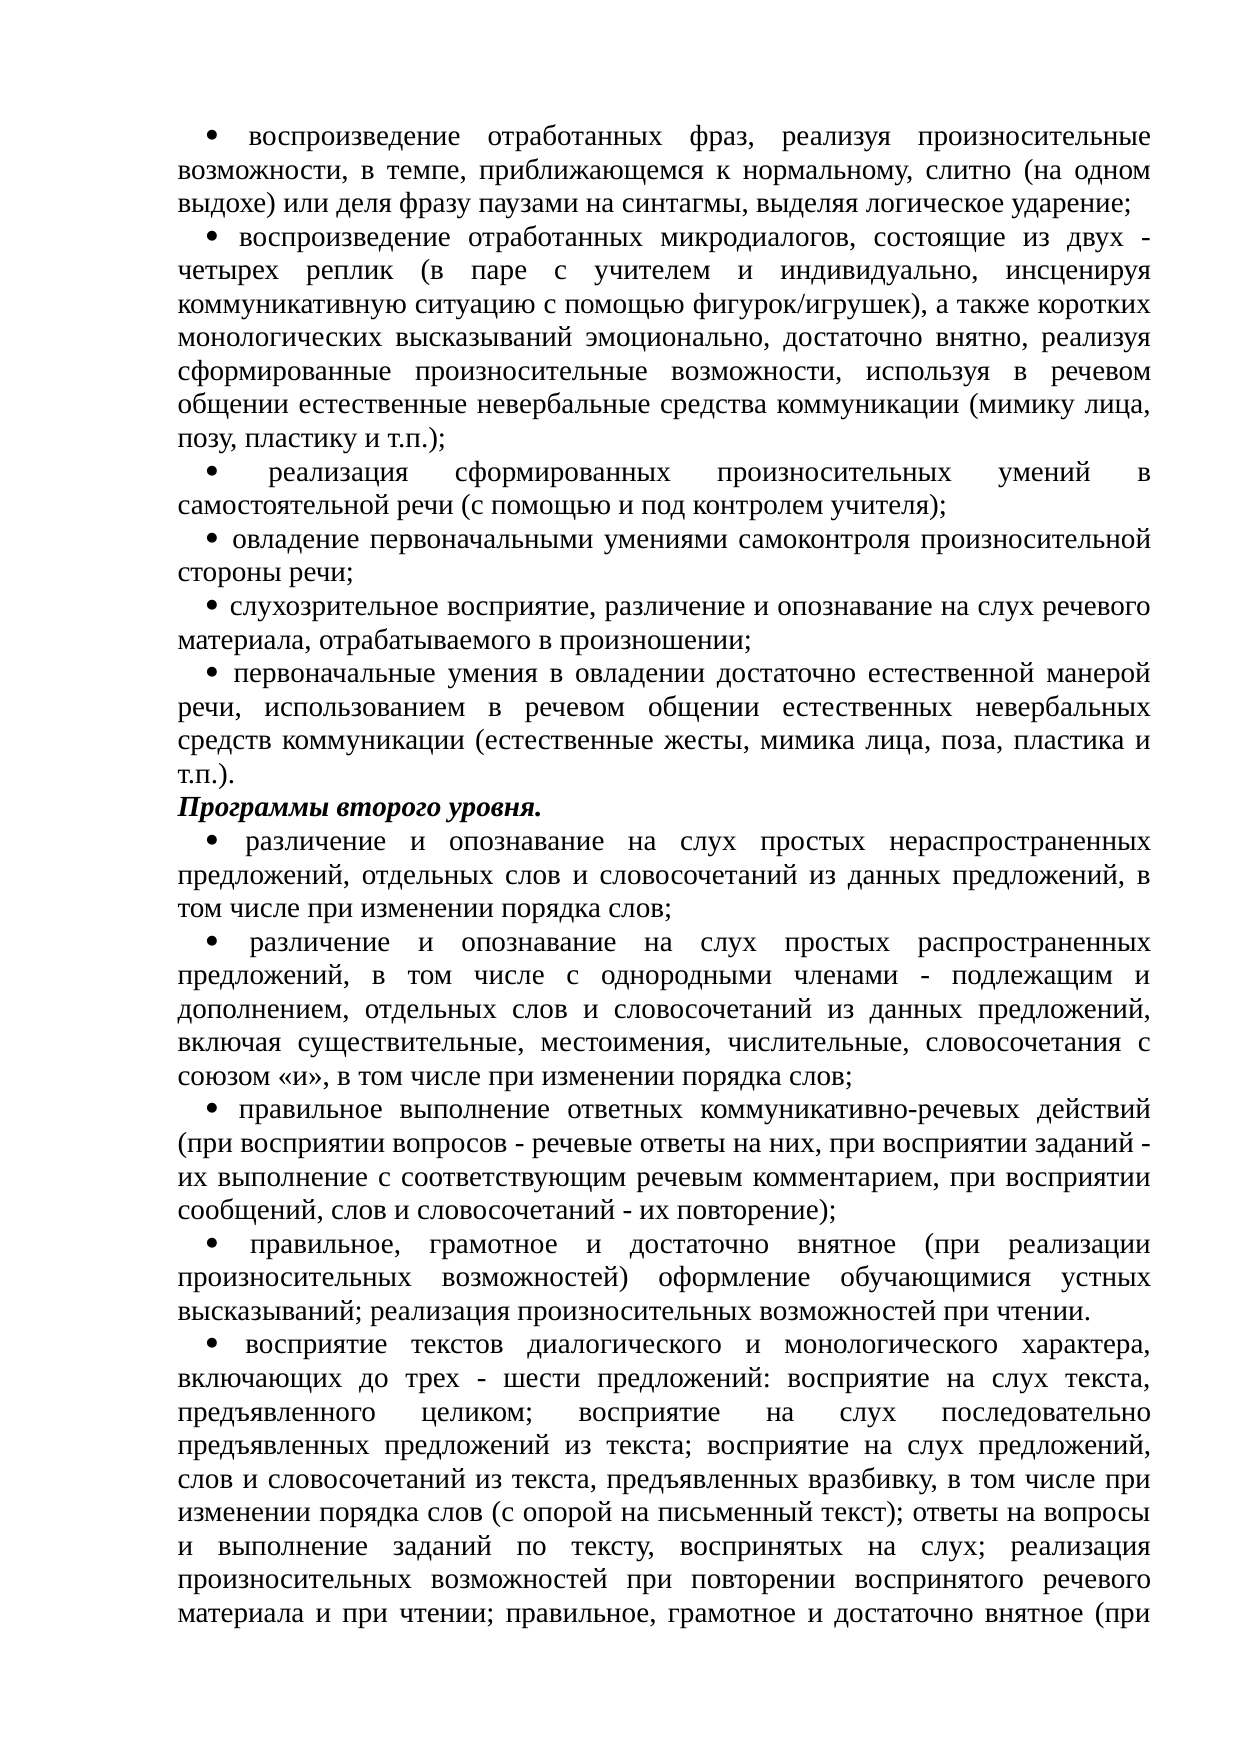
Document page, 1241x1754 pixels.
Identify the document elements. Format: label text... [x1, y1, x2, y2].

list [177, 1327, 1152, 1629]
list воспроизведение отработанных микродиалогов, состоящие из двух - четырех реплик (в паре с учителем и индивидуально, инсценируя коммуникативную ситуацию с помощью фигурок/игрушек), а также коротких монологических высказываний эмоционально, достаточно внятно, реализуя сформированные произносительные возможности, используя в речевом общении естественные невербальные средства коммуникации (мимику лица, позу, пластику и т.п.); [177, 219, 1152, 454]
list различение и опознавание на слух простых нераспространенных предложений, отдельных слов и словосочетаний из данных предложений, в том числе при изменении порядка слов; [177, 823, 1152, 924]
list правильное, грамотное и достаточно внятное (при реализации произносительных возможностей) оформление обучающимися устных высказываний; реализация произносительных возможностей при чтении. [177, 1226, 1152, 1327]
list различение и опознавание на слух простых распространенных предложений, в том числе с однородными членами - подлежащим и дополнением, отдельных слов и словосочетаний из данных предложений, включая существительные, местоимения, числительные, словосочетания с союзом «и», в том числе при изменении порядка слов; [177, 924, 1152, 1092]
list первоначальные умения в овладении достаточно естественной манерой речи, использованием в речевом общении естественных невербальных средств коммуникации (естественные жесты, мимика лица, поза, пластика и т.п.). [177, 655, 1152, 789]
list слухозрительное восприятие, различение и опознавание на слух речевого материала, отрабатываемого в произношении; [177, 588, 1152, 655]
list правильное выполнение ответных коммуникативно-речевых действий (при восприятии вопросов - речевые ответы на них, при восприятии заданий - их выполнение с соответствующим речевым комментарием, при восприятии сообщений, слов и словосочетаний - их повторение); [177, 1092, 1152, 1226]
list реализация сформированных произносительных умений в самостоятельной речи (с помощью и под контролем учителя); [177, 454, 1152, 521]
text Программы второго уровня. [177, 789, 1152, 823]
list воспроизведение отработанных фраз, реализуя произносительные возможности, в темпе, приближающемся к нормальному, слитно (на одном выдохе) или деля фразу паузами на синтагмы, выделяя логическое ударение; [177, 118, 1152, 219]
list овладение первоначальными умениями самоконтроля произносительной стороны речи; [177, 521, 1152, 588]
